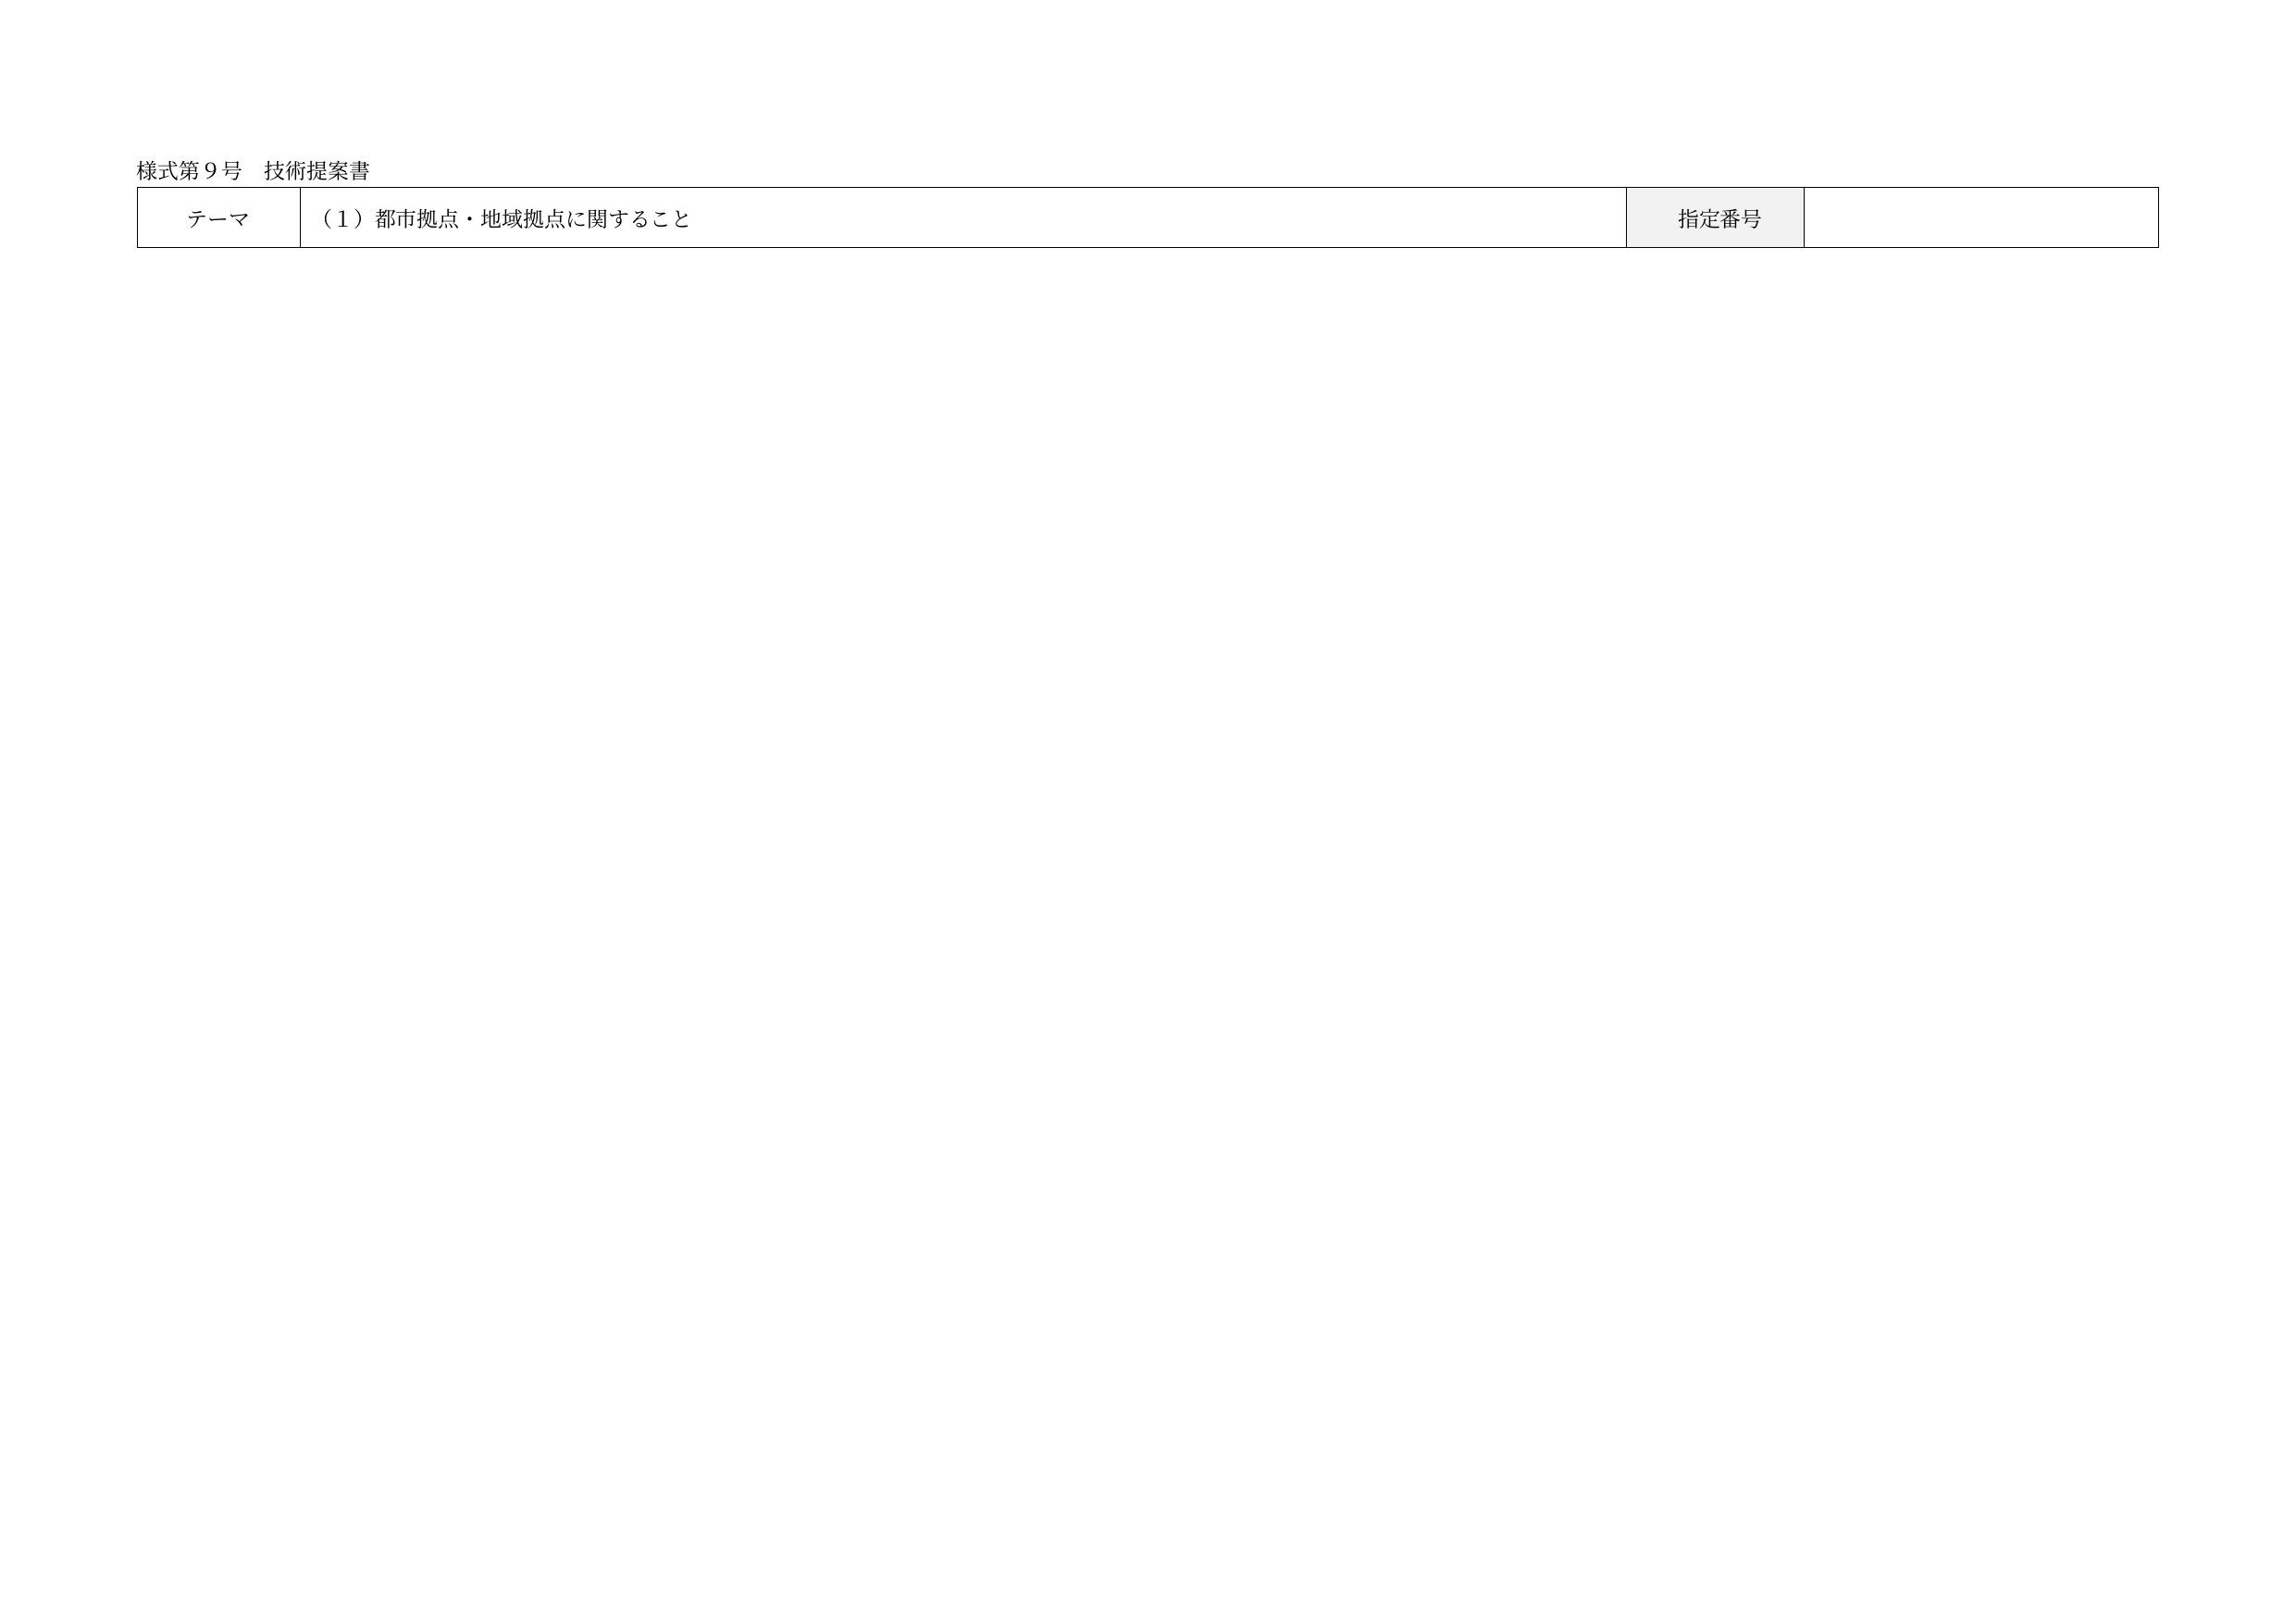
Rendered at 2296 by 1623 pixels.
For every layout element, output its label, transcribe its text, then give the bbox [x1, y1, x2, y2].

table_header （１）都市拠点・地域拠点に関すること [301, 188, 1626, 247]
table_header [1805, 188, 2158, 247]
table_header 指定番号 [1627, 188, 1804, 247]
table_header テーマ [138, 188, 300, 247]
text 様式第９号 技術提案書 [137, 152, 2078, 187]
